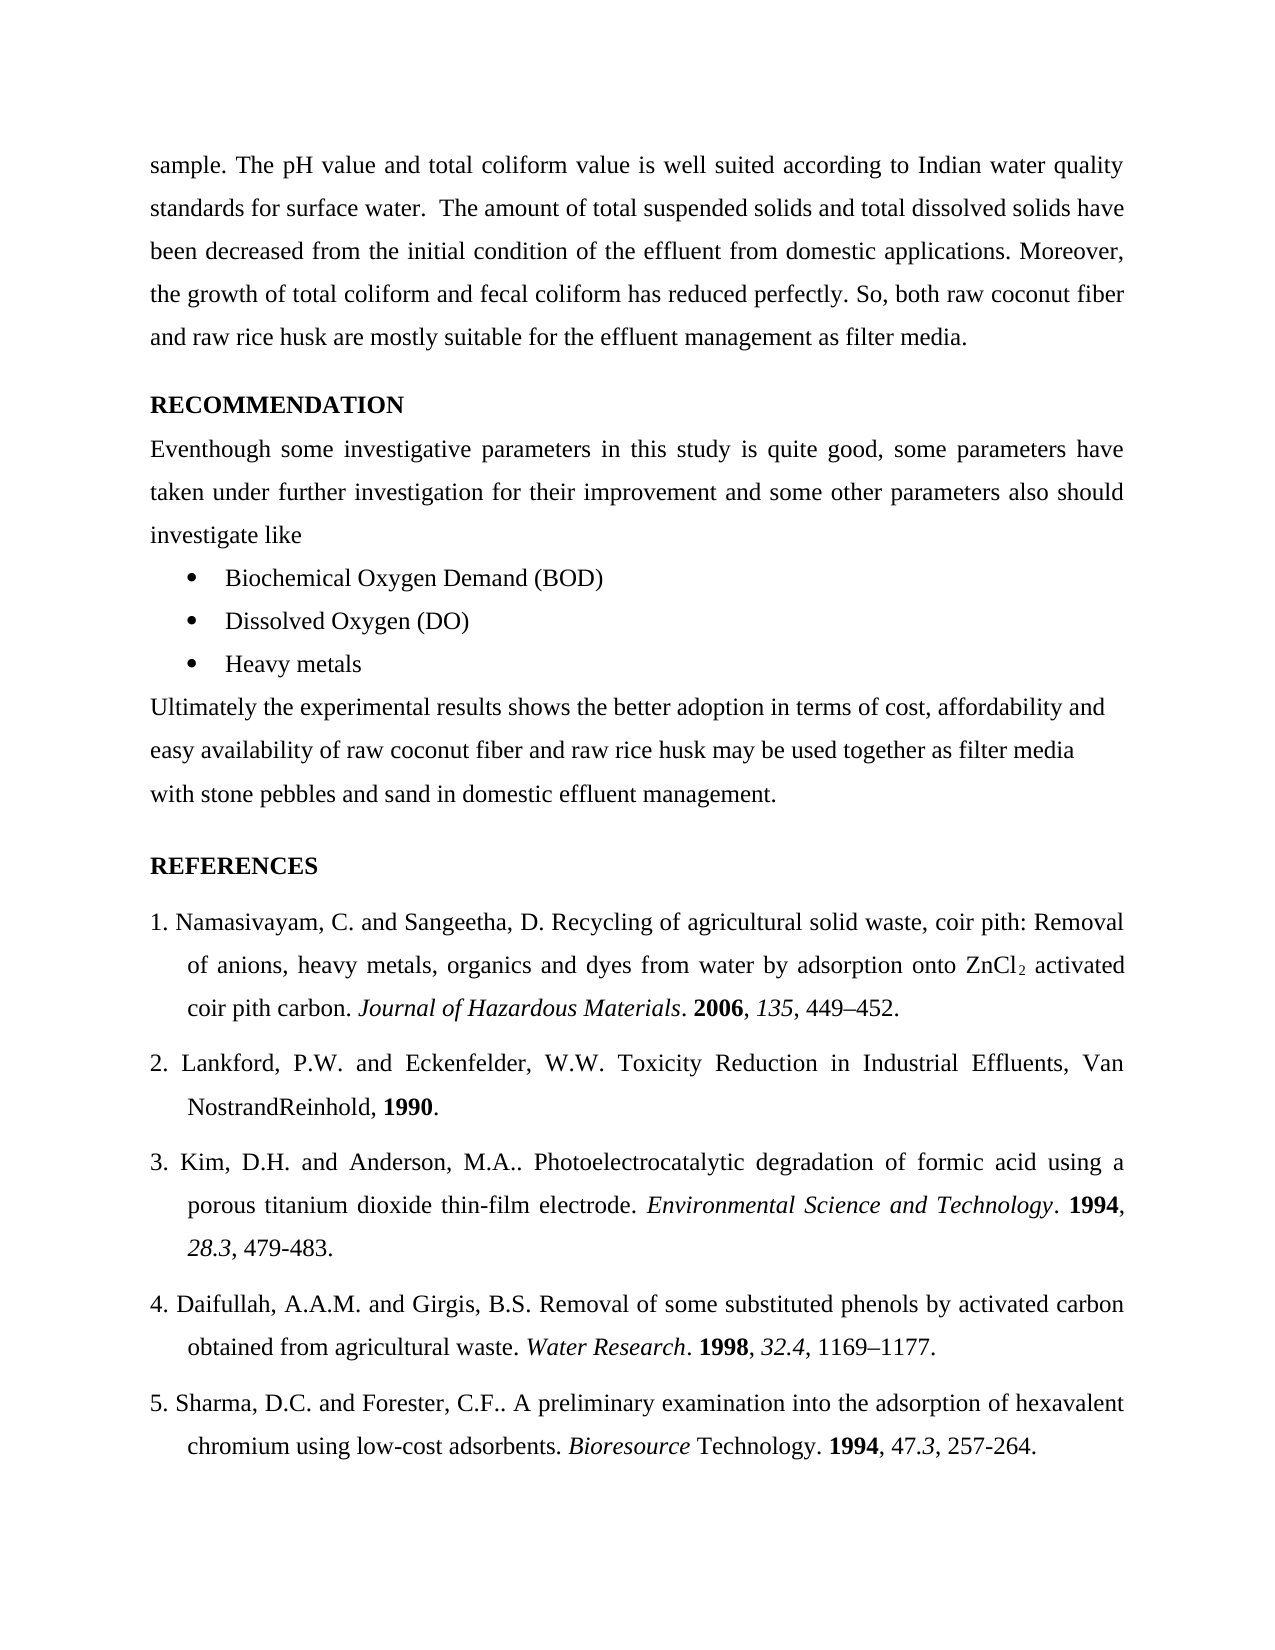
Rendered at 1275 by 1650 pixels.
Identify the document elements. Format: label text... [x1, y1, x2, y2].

text Eventhough some investigative parameters in this study is quite good, some parameters have taken under further investigation for their improvement and some other parameters also should investigate like [150, 434, 1125, 549]
list Dissolved Oxygen (DO) [187, 606, 1125, 635]
list Heavy metals [187, 649, 1125, 678]
text 3. Kim, D.H. and Anderson, M.A.. Photoelectrocatalytic degradation of formic acid using a porous titanium dioxide thin-film electrode. Environmental Science and Technology. 1994, 28.3, 479-483. [150, 1147, 1125, 1262]
subtitle RECOMMENDATION [150, 391, 1125, 419]
text 1. Namasivayam, C. and Sangeetha, D. Recycling of agricultural solid waste, coir pith: Removal of anions, heavy metals, organics and dyes from water by adsorption onto ZnCl2 activated coir pith carbon. Journal of Hazardous Materials. 2006, 135, 449–452. [149, 907, 1125, 1022]
text 5. Sharma, D.C. and Forester, C.F.. A preliminary examination into the adsorption of hexavalent chromium using low-cost adsorbents. Bioresource Technology. 1994, 47.3, 257-264. [149, 1388, 1125, 1460]
text 2. Lankford, P.W. and Eckenfelder, W.W. Toxicity Reduction in Industrial Effluents, Van NostrandReinhold, 1990. [149, 1048, 1125, 1120]
subtitle REFERENCES [150, 851, 1125, 880]
text Ultimately the experimental results shows the better adoption in terms of cost, affordability and easy availability of raw coconut fiber and raw rice husk may be used together as filter media with stone pebbles and sand in domestic effluent management. [150, 692, 1125, 807]
list Biochemical Oxygen Demand (BOD) [187, 563, 1125, 592]
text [150, 150, 1125, 351]
text 4. Daifullah, A.A.M. and Girgis, B.S. Removal of some substituted phenols by activated carbon obtained from agricultural waste. Water Research. 1998, 32.4, 1169–1177. [150, 1289, 1125, 1361]
